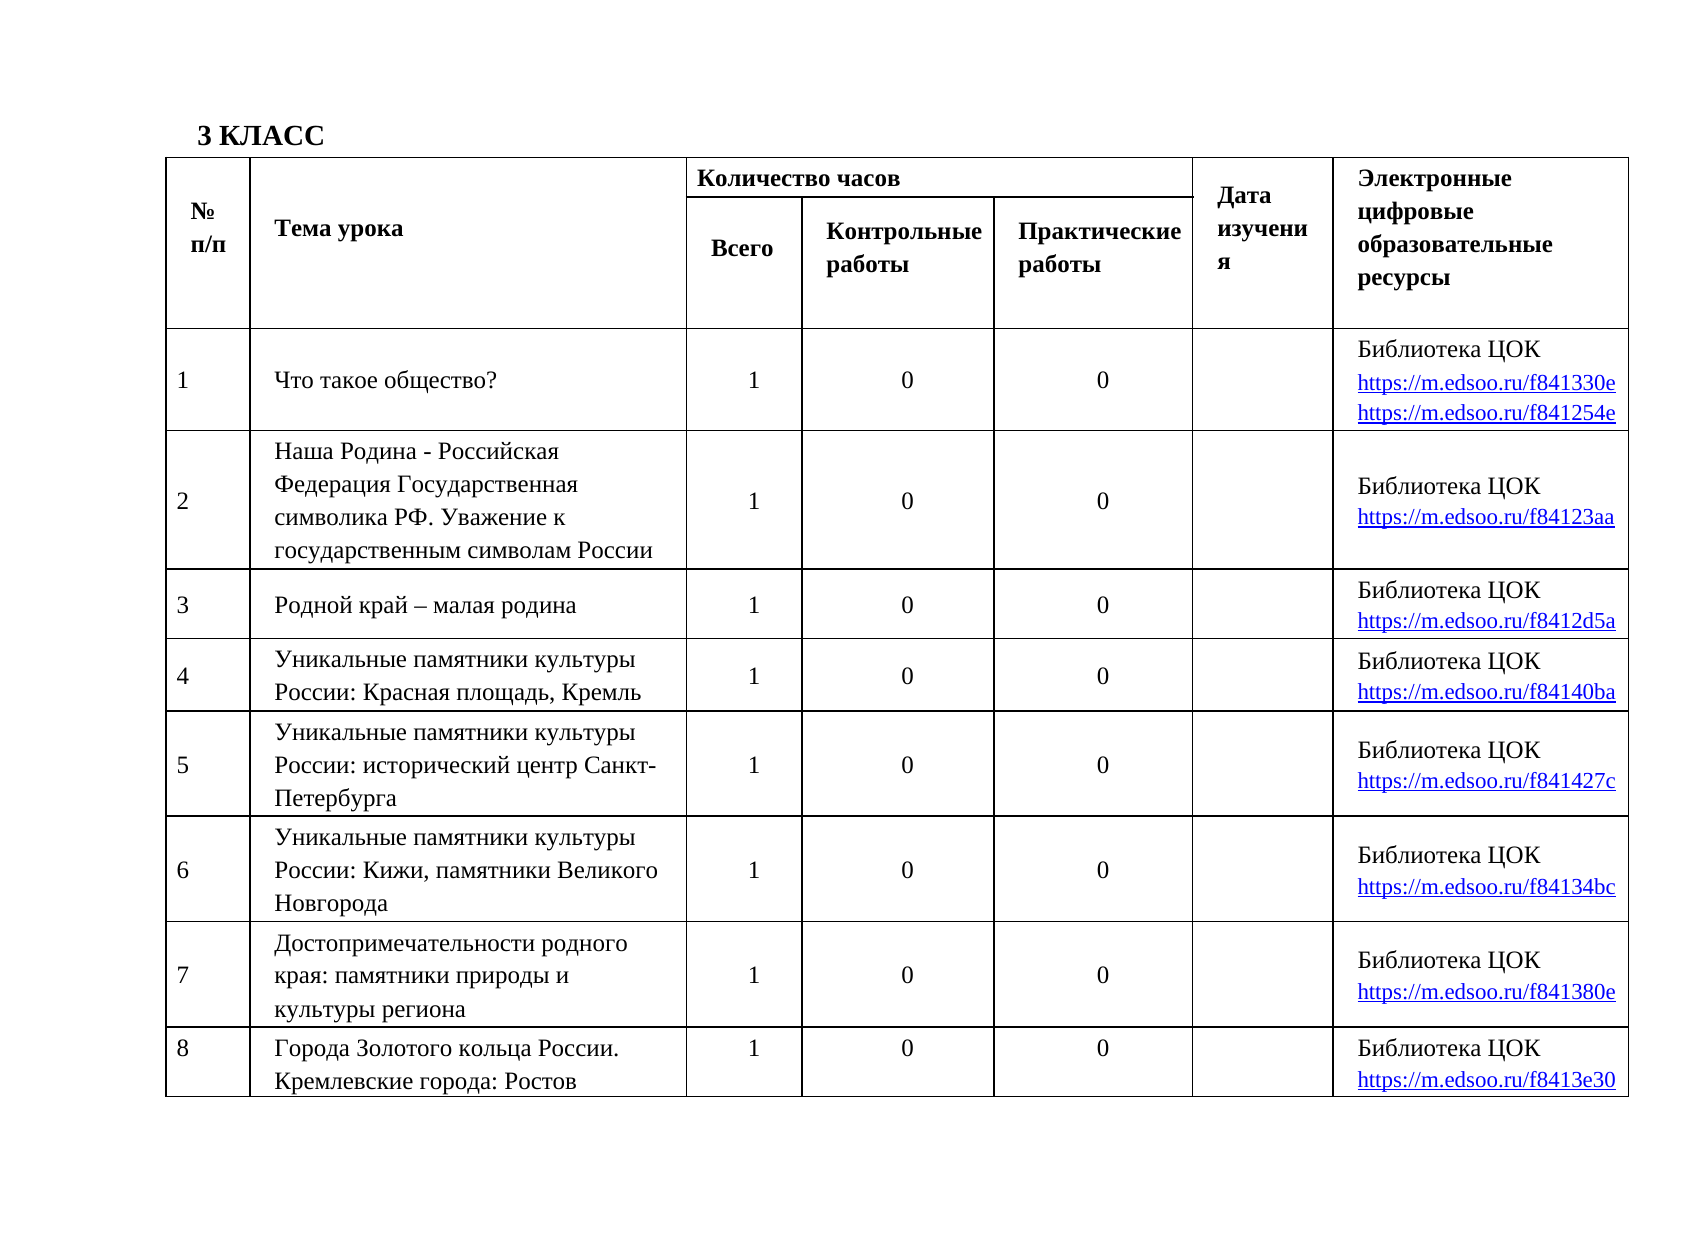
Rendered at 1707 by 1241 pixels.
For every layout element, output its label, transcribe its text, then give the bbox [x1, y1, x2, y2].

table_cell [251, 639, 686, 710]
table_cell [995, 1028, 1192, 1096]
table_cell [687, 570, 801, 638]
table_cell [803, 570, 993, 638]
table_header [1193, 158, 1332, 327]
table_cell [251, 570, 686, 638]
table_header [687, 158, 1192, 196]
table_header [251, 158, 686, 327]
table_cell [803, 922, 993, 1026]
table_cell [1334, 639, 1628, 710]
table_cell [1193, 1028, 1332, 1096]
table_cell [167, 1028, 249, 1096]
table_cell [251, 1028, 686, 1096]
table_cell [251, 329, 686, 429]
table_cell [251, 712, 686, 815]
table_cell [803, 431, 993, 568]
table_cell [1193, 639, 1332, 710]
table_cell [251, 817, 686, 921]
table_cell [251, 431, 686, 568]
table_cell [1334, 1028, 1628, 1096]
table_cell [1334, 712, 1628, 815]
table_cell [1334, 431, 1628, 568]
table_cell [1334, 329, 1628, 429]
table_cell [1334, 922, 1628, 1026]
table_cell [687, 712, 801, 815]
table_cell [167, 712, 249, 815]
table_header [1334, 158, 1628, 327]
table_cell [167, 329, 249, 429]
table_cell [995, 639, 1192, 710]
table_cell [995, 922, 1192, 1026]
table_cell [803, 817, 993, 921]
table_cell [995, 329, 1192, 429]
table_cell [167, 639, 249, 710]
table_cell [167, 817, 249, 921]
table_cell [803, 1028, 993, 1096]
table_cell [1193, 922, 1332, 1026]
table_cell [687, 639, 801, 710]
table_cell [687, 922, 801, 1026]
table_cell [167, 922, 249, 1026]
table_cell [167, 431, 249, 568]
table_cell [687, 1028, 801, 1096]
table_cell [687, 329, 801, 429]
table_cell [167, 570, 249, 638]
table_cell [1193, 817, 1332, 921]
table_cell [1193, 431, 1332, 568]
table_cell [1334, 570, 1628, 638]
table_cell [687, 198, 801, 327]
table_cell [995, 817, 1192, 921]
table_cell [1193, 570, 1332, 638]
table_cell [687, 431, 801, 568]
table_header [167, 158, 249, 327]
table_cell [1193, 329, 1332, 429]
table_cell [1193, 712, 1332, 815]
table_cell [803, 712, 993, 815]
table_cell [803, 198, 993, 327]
text 3 КЛАСС [190, 118, 1618, 152]
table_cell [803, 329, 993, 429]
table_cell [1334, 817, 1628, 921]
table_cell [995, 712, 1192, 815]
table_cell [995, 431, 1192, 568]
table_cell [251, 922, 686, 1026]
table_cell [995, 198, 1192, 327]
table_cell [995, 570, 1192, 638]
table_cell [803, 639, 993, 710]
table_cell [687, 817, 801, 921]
